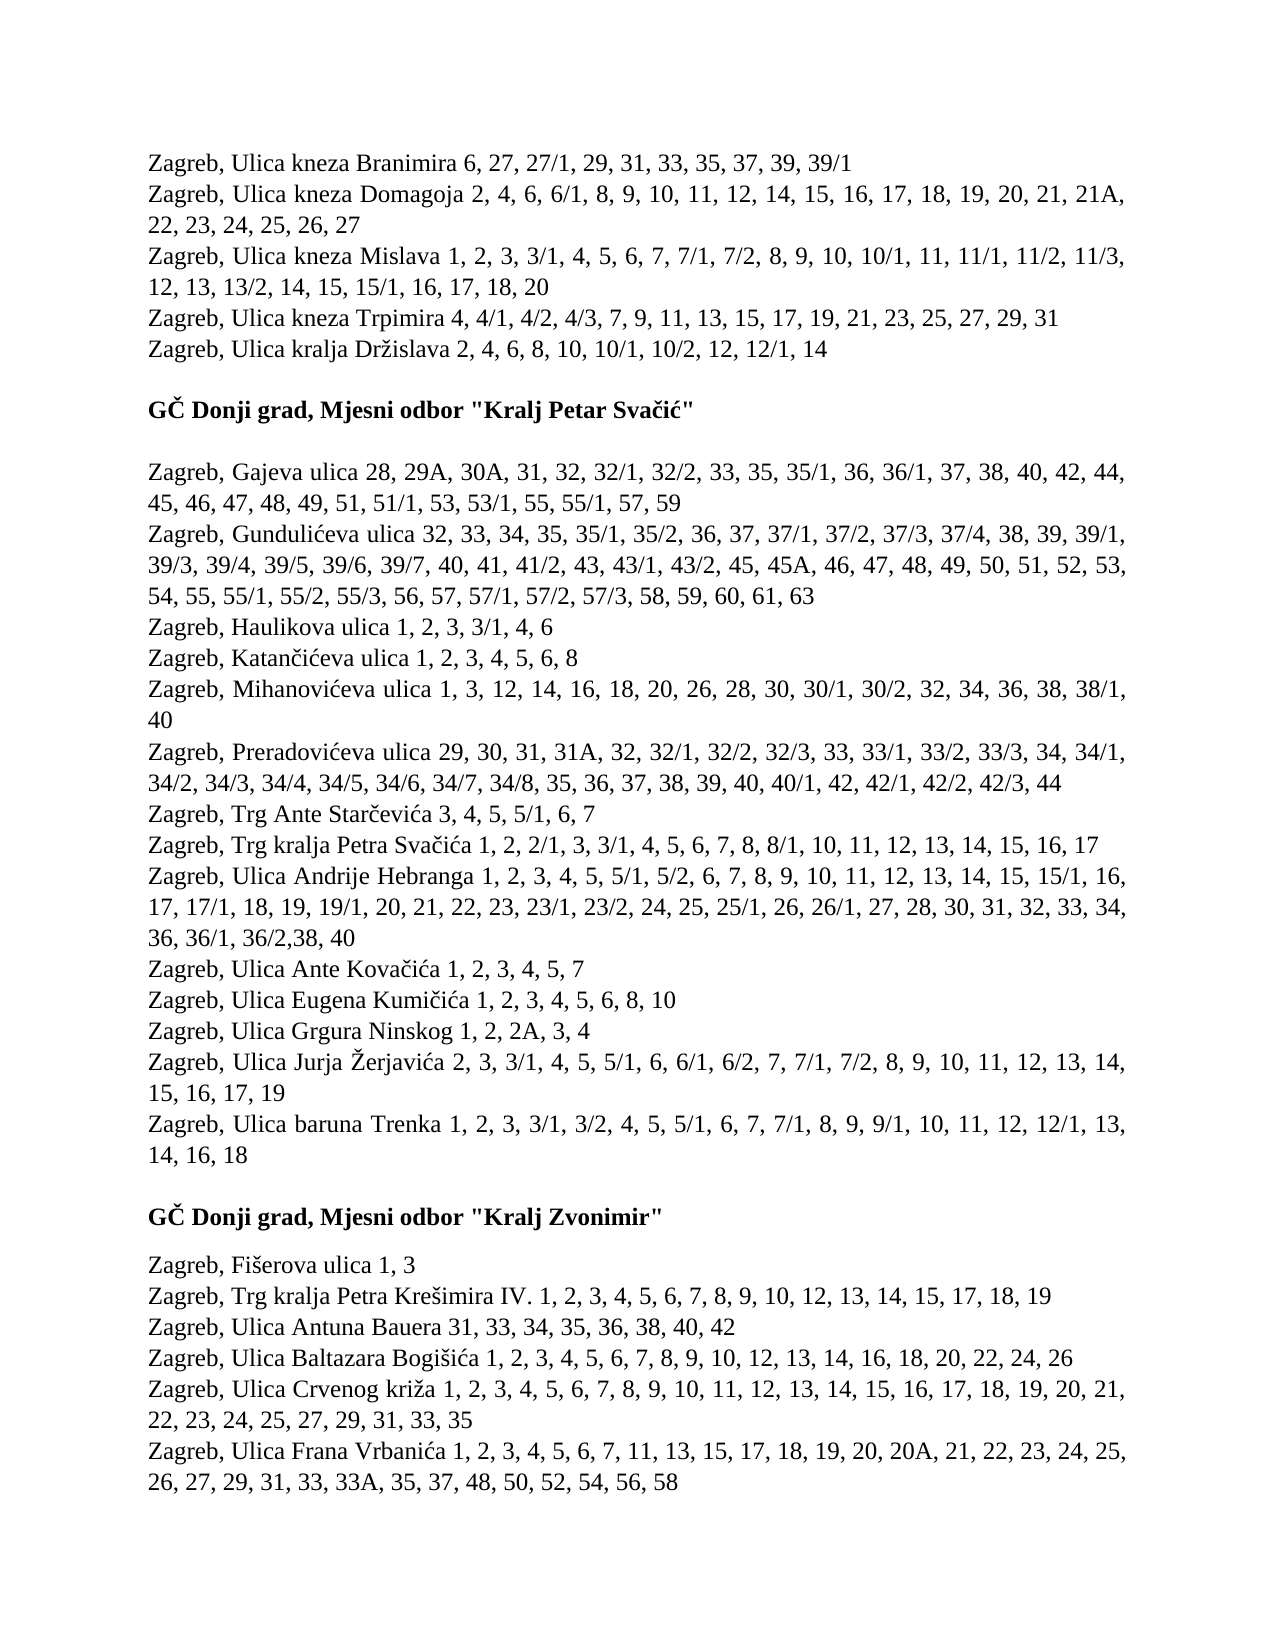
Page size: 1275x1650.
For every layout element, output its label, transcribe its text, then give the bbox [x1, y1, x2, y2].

text Zagreb, Trg kralja Petra Svačića 1, 2, 2/1, 3, 3/1, 4, 5, 6, 7, 8, 8/1, 10, 11, 12, 13, 14, 15, 16, 17 [148, 830, 1127, 858]
text Zagreb, Ulica kralja Držislava 2, 4, 6, 8, 10, 10/1, 10/2, 12, 12/1, 14 [148, 334, 1127, 363]
text Zagreb, Ulica kneza Domagoja 2, 4, 6, 6/1, 8, 9, 10, 11, 12, 14, 15, 16, 17, 18, 19, 20, 21, 21A, 22, 23, 24, 25, 26, 27 [148, 179, 1127, 238]
text Zagreb, Trg kralja Petra Krešimira IV. 1, 2, 3, 4, 5, 6, 7, 8, 9, 10, 12, 13, 14, 15, 17, 18, 19 [148, 1281, 1127, 1310]
text Zagreb, Ulica Baltazara Bogišića 1, 2, 3, 4, 5, 6, 7, 8, 9, 10, 12, 13, 14, 16, 18, 20, 22, 24, 26 [148, 1343, 1127, 1372]
text Zagreb, Ulica Ante Kovačića 1, 2, 3, 4, 5, 7 [148, 954, 1127, 983]
text Zagreb, Trg Ante Starčevića 3, 4, 5, 5/1, 6, 7 [148, 799, 1127, 827]
text Zagreb, Ulica Eugena Kumičića 1, 2, 3, 4, 5, 6, 8, 10 [148, 985, 1127, 1014]
text Zagreb, Ulica kneza Mislava 1, 2, 3, 3/1, 4, 5, 6, 7, 7/1, 7/2, 8, 9, 10, 10/1, 11, 11/1, 11/2, 11/3, 12, 13, 13/2, 14, 15, 15/1, 16, 17, 18, 20 [148, 241, 1127, 301]
text Zagreb, Ulica kneza Branimira 6, 27, 27/1, 29, 31, 33, 35, 37, 39, 39/1 [148, 148, 1127, 176]
text Zagreb, Ulica Frana Vrbanića 1, 2, 3, 4, 5, 6, 7, 11, 13, 15, 17, 18, 19, 20, 20A, 21, 22, 23, 24, 25, 26, 27, 29, 31, 33, 33A, 35, 37, 48, 50, 52, 54, 56, 58 [148, 1436, 1127, 1496]
text GČ Donji grad, Mjesni odbor "Kralj Petar Svačić" [148, 395, 1127, 424]
text Zagreb, Ulica Crvenog križa 1, 2, 3, 4, 5, 6, 7, 8, 9, 10, 11, 12, 13, 14, 15, 16, 17, 18, 19, 20, 21, 22, 23, 24, 25, 27, 29, 31, 33, 35 [148, 1374, 1127, 1434]
text GČ Donji grad, Mjesni odbor "Kralj Zvonimir" [148, 1202, 1127, 1231]
text Zagreb, Ulica Andrije Hebranga 1, 2, 3, 4, 5, 5/1, 5/2, 6, 7, 8, 9, 10, 11, 12, 13, 14, 15, 15/1, 16, 17, 17/1, 18, 19, 19/1, 20, 21, 22, 23, 23/1, 23/2, 24, 25, 25/1, 26, 26/1, 27, 28, 30, 31, 32, 33, 34, 36, 36/1, 36/2,38, 40 [148, 861, 1127, 952]
text Zagreb, Ulica Jurja Žerjavića 2, 3, 3/1, 4, 5, 5/1, 6, 6/1, 6/2, 7, 7/1, 7/2, 8, 9, 10, 11, 12, 13, 14, 15, 16, 17, 19 [148, 1047, 1127, 1107]
text Zagreb, Preradovićeva ulica 29, 30, 31, 31A, 32, 32/1, 32/2, 32/3, 33, 33/1, 33/2, 33/3, 34, 34/1, 34/2, 34/3, 34/4, 34/5, 34/6, 34/7, 34/8, 35, 36, 37, 38, 39, 40, 40/1, 42, 42/1, 42/2, 42/3, 44 [148, 737, 1127, 796]
text Zagreb, Mihanovićeva ulica 1, 3, 12, 14, 16, 18, 20, 26, 28, 30, 30/1, 30/2, 32, 34, 36, 38, 38/1, 40 [148, 674, 1127, 734]
text Zagreb, Gajeva ulica 28, 29A, 30A, 31, 32, 32/1, 32/2, 33, 35, 35/1, 36, 36/1, 37, 38, 40, 42, 44, 45, 46, 47, 48, 49, 51, 51/1, 53, 53/1, 55, 55/1, 57, 59 [148, 457, 1127, 517]
text Zagreb, Ulica Antuna Bauera 31, 33, 34, 35, 36, 38, 40, 42 [148, 1312, 1127, 1341]
text Zagreb, Ulica baruna Trenka 1, 2, 3, 3/1, 3/2, 4, 5, 5/1, 6, 7, 7/1, 8, 9, 9/1, 10, 11, 12, 12/1, 13, 14, 16, 18 [148, 1109, 1127, 1169]
text Zagreb, Katančićeva ulica 1, 2, 3, 4, 5, 6, 8 [148, 643, 1127, 672]
text Zagreb, Fišerova ulica 1, 3 [148, 1250, 1127, 1279]
text Zagreb, Gundulićeva ulica 32, 33, 34, 35, 35/1, 35/2, 36, 37, 37/1, 37/2, 37/3, 37/4, 38, 39, 39/1, 39/3, 39/4, 39/5, 39/6, 39/7, 40, 41, 41/2, 43, 43/1, 43/2, 45, 45A, 46, 47, 48, 49, 50, 51, 52, 53, 54, 55, 55/1, 55/2, 55/3, 56, 57, 57/1, 57/2, 57/3, 58, 59, 60, 61, 63 [148, 519, 1127, 610]
text Zagreb, Ulica Grgura Ninskog 1, 2, 2A, 3, 4 [148, 1016, 1127, 1045]
text Zagreb, Ulica kneza Trpimira 4, 4/1, 4/2, 4/3, 7, 9, 11, 13, 15, 17, 19, 21, 23, 25, 27, 29, 31 [148, 303, 1127, 332]
text Zagreb, Haulikova ulica 1, 2, 3, 3/1, 4, 6 [148, 612, 1127, 641]
